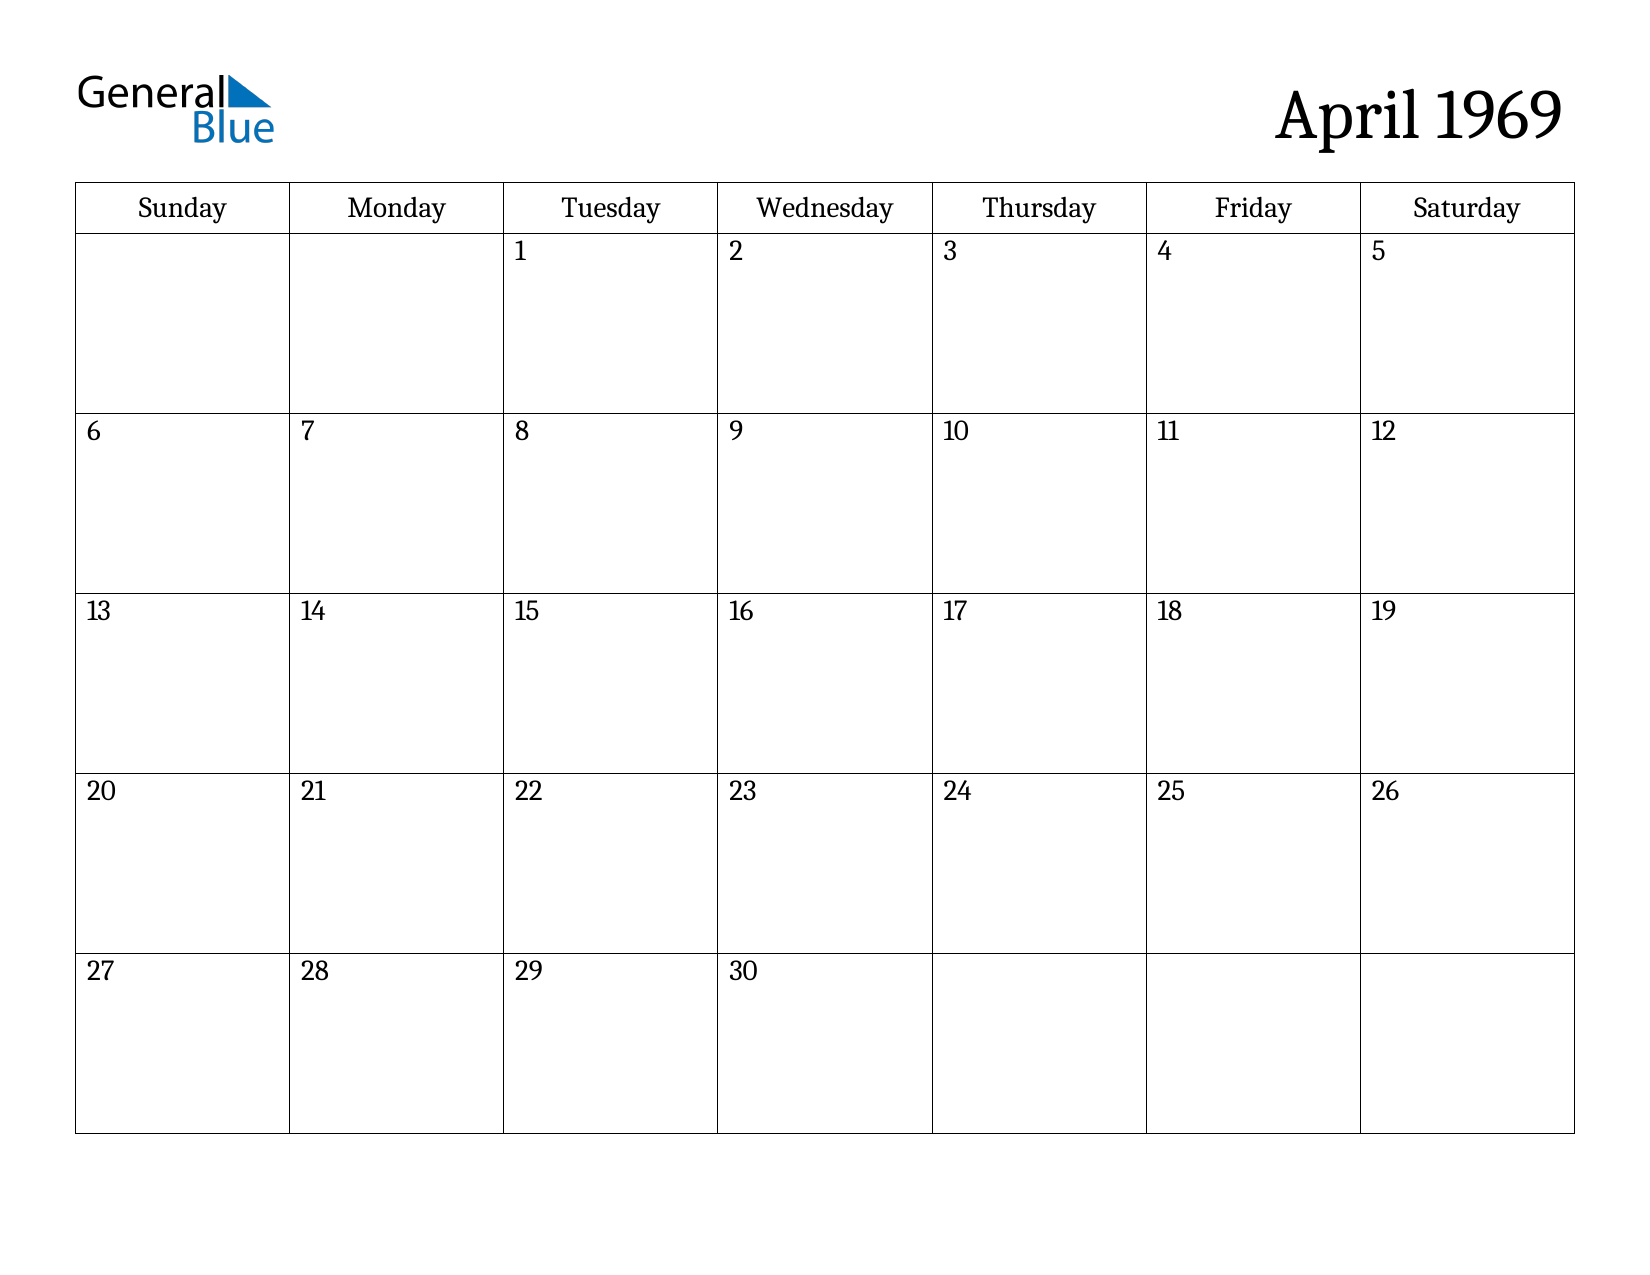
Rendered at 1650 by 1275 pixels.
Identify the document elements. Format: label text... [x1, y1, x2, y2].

table_cell 24 [933, 774, 1146, 807]
table_cell [76, 988, 289, 1133]
table_cell [933, 988, 1146, 1133]
table_cell 12 [1361, 414, 1574, 447]
table_cell [1147, 988, 1360, 1133]
table_cell 7 [290, 414, 503, 447]
table_cell [1361, 267, 1574, 413]
table_cell [1147, 448, 1360, 593]
table_cell [504, 627, 717, 773]
table_cell 13 [76, 594, 289, 627]
table_cell [933, 954, 1146, 987]
table_cell [933, 267, 1146, 413]
table_cell 5 [1361, 234, 1574, 267]
table_cell [76, 267, 289, 413]
table_cell 6 [76, 414, 289, 447]
table_cell 3 [933, 234, 1146, 267]
table_cell Wednesday [718, 183, 932, 233]
table_cell 9 [718, 414, 932, 447]
table_cell [76, 234, 289, 267]
table_cell [504, 448, 717, 593]
table_cell [290, 808, 503, 953]
table_cell 16 [718, 594, 932, 627]
table_cell [76, 627, 289, 773]
table_cell [504, 988, 717, 1133]
table_cell [1361, 448, 1574, 593]
table_cell [933, 627, 1146, 773]
table_cell [1361, 627, 1574, 773]
table_cell Sunday [76, 183, 289, 233]
table_cell 27 [76, 954, 289, 987]
table_cell 30 [718, 954, 932, 987]
table_cell [718, 988, 932, 1133]
table_cell Monday [290, 183, 503, 233]
table_cell 10 [933, 414, 1146, 447]
table_cell [1147, 627, 1360, 773]
table_cell [1147, 808, 1360, 953]
table_cell 23 [718, 774, 932, 807]
picture [78, 75, 274, 143]
table_cell [933, 808, 1146, 953]
table_cell [290, 267, 503, 413]
table_cell 29 [504, 954, 717, 987]
table_cell 11 [1147, 414, 1360, 447]
table_cell Friday [1147, 183, 1360, 233]
table_cell Tuesday [504, 183, 717, 233]
table_cell 2 [718, 234, 932, 267]
table_cell 22 [504, 774, 717, 807]
table_cell 17 [933, 594, 1146, 627]
table_cell [933, 448, 1146, 593]
table_cell [290, 627, 503, 773]
table_cell [718, 448, 932, 593]
table_cell 1 [504, 234, 717, 267]
table_cell [504, 267, 717, 413]
table_cell [718, 267, 932, 413]
table_cell [1361, 808, 1574, 953]
table_cell 20 [76, 774, 289, 807]
table_cell 14 [290, 594, 503, 627]
table_cell [1147, 267, 1360, 413]
table_cell Saturday [1361, 183, 1574, 233]
table_cell 21 [290, 774, 503, 807]
table_cell [1361, 988, 1574, 1133]
table_cell [290, 988, 503, 1133]
table_cell [76, 448, 289, 593]
table_cell 26 [1361, 774, 1574, 807]
table_cell 25 [1147, 774, 1360, 807]
table_cell [290, 448, 503, 593]
table_cell 15 [504, 594, 717, 627]
table_header [76, 75, 503, 182]
table_cell [1147, 954, 1360, 987]
table_cell 18 [1147, 594, 1360, 627]
table_cell 8 [504, 414, 717, 447]
table_cell 19 [1361, 594, 1574, 627]
table_cell 4 [1147, 234, 1360, 267]
table_header April 1969 [504, 75, 1574, 182]
table_cell [504, 808, 717, 953]
table_cell [290, 234, 503, 267]
table_cell [718, 627, 932, 773]
table_cell [718, 808, 932, 953]
table_cell [1361, 954, 1574, 987]
table_cell Thursday [933, 183, 1146, 233]
table_cell [76, 808, 289, 953]
table_cell 28 [290, 954, 503, 987]
